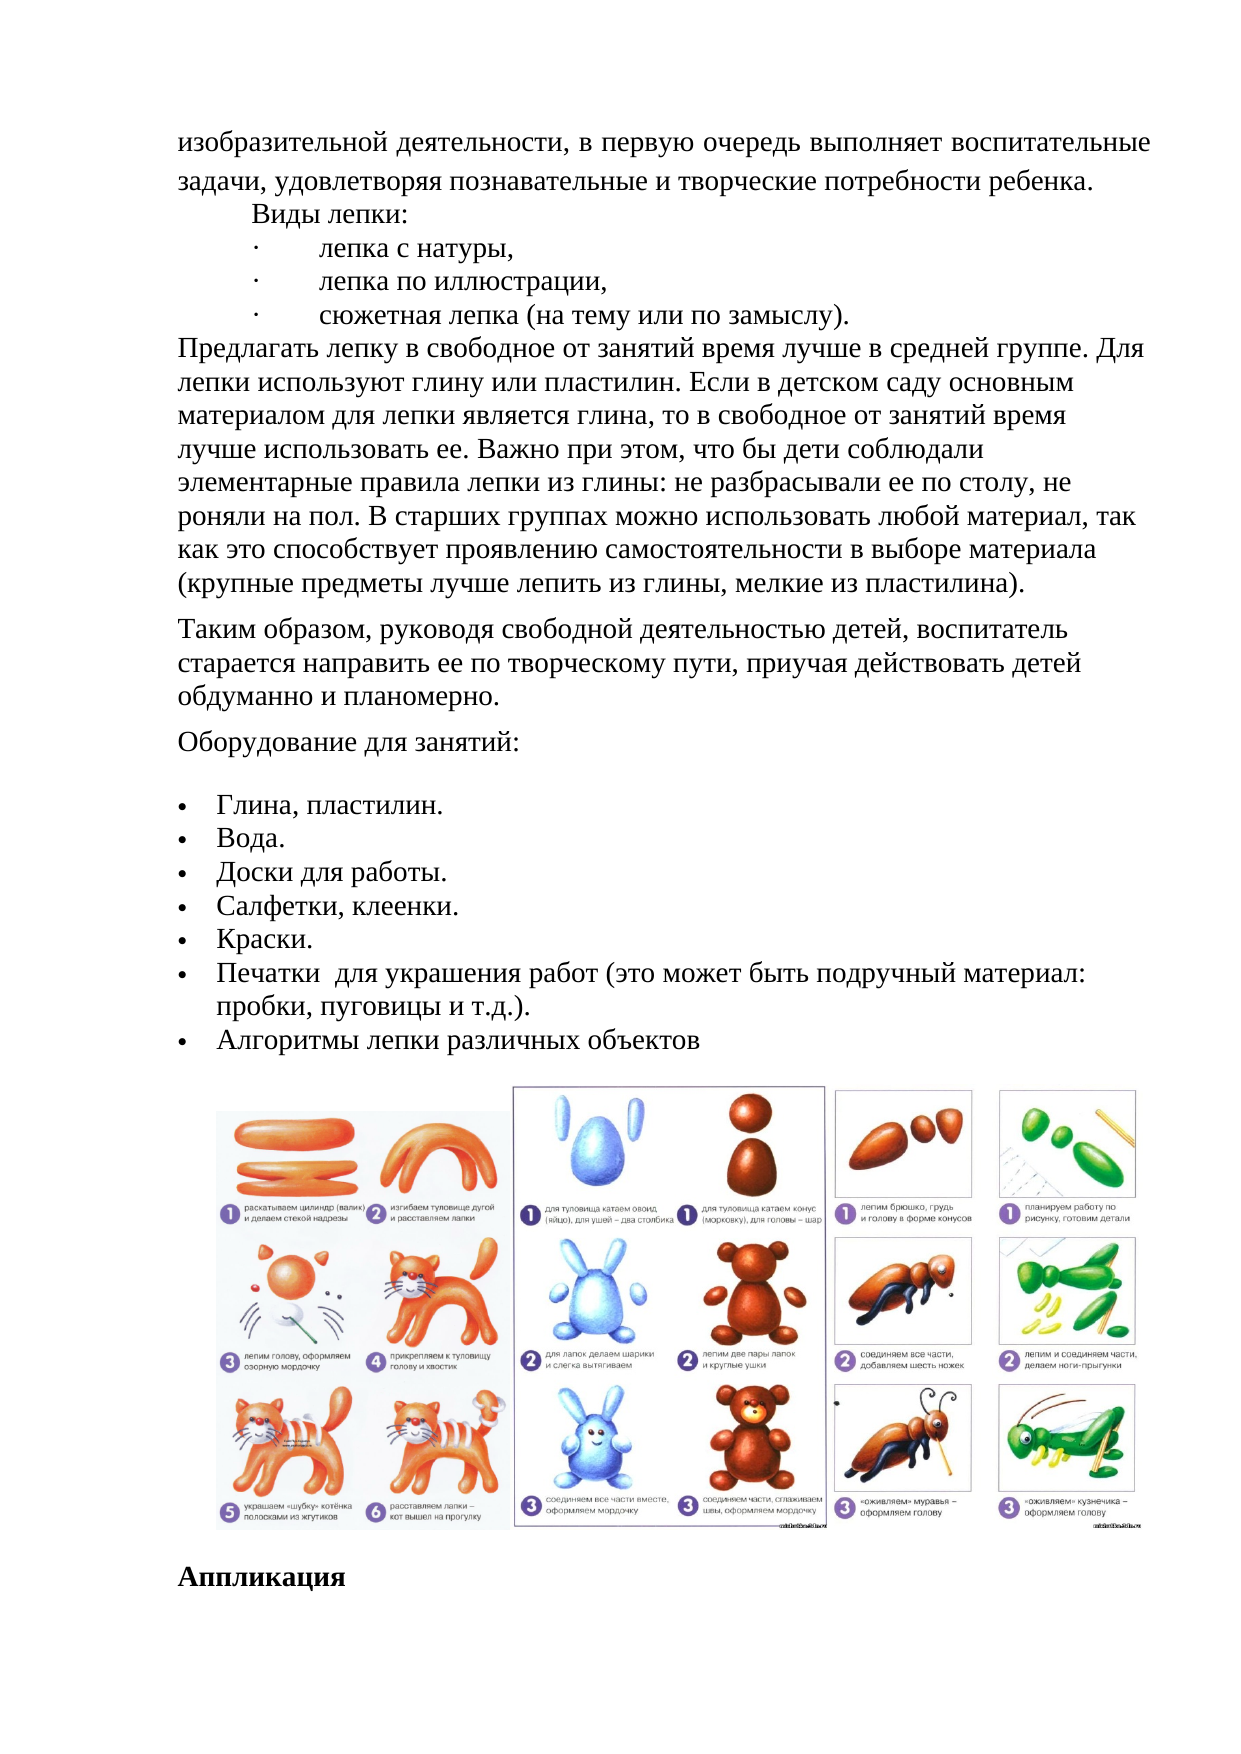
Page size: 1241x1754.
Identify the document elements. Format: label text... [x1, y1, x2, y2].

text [177, 118, 1152, 196]
text Предлагать лепку в свободное от занятий время лучше в средней группе. Для лепки используют глину или пластилин. Если в детском саду основным материалом для лепки является глина, то в свободное от занятий время лучше использовать ее. Важно при этом, что бы дети соблюдали элементарные правила лепки из глины: не разбрасывали ее по столу, не роняли на пол. В старших группах можно использовать любой материал, так как это способствует проявлению самостоятельности в выборе материала (крупные предметы лучше лепить из глины, мелкие из пластилина). [177, 330, 1152, 599]
list Печатки для украшения работ (это может быть подручный материал: пробки, пуговицы и т.д.). [179, 955, 1152, 1022]
list Доски для работы. [179, 854, 1152, 888]
list Глина, пластилин. [179, 787, 1152, 821]
list Алгоритмы лепки различных объектов [179, 1022, 1152, 1055]
text Виды лепки: [177, 196, 1152, 230]
text Аппликация [177, 1559, 1152, 1593]
text Таким образом, руководя свободной деятельностью детей, воспитатель старается направить ее по творческому пути, приучая действовать детей обдуманно и планомерно. [177, 611, 1152, 712]
list Вода. [179, 821, 1152, 854]
picture [216, 1084, 1143, 1530]
text · сюжетная лепка (на тему или по замыслу). [251, 297, 1152, 330]
text · лепка с натуры, [251, 230, 1152, 263]
text Оборудование для занятий: [177, 724, 1152, 758]
text · лепка по иллюстрации, [251, 263, 1152, 297]
list Краски. [179, 921, 1152, 955]
list Салфетки, клеенки. [179, 888, 1152, 921]
